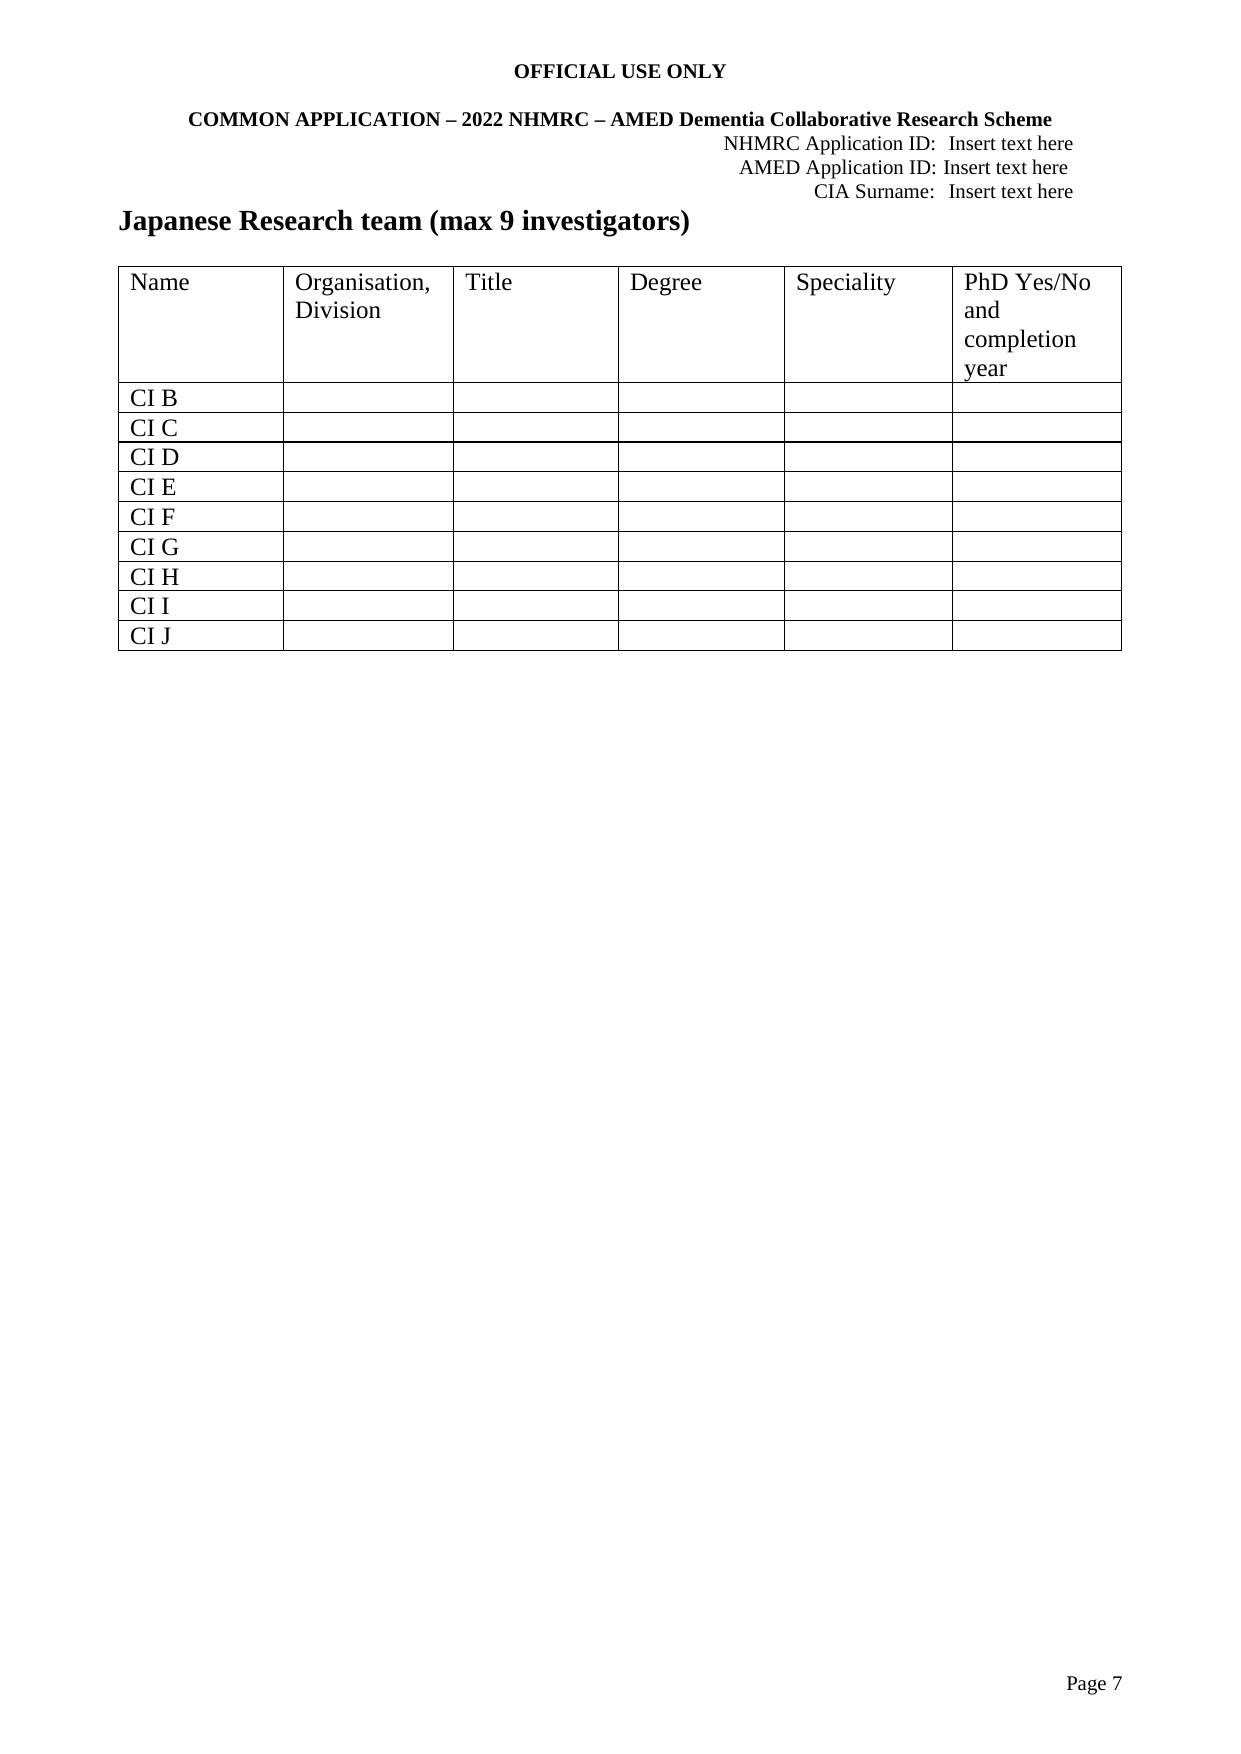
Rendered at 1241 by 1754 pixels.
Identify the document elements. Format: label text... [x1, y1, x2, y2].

table_cell [284, 621, 453, 650]
table_cell [619, 383, 784, 412]
table_cell CI I [119, 591, 283, 620]
table_cell CI H [119, 562, 283, 590]
table_cell [454, 502, 618, 531]
table_cell [284, 591, 453, 620]
table_cell [953, 413, 1121, 441]
table_cell [619, 413, 784, 441]
table_cell [454, 532, 618, 561]
table_cell [284, 562, 453, 590]
table_cell [785, 472, 952, 501]
table_cell [785, 591, 952, 620]
table_cell [953, 562, 1121, 590]
table_cell [619, 472, 784, 501]
table_cell CI E [119, 472, 283, 501]
table_cell [619, 443, 784, 471]
table_cell [284, 532, 453, 561]
table_cell [454, 472, 618, 501]
table_cell [284, 443, 453, 471]
subtitle Japanese Research team (max 9 investigators) [118, 203, 1122, 237]
table_header Degree [619, 267, 784, 382]
table_cell [785, 621, 952, 650]
table_cell [454, 413, 618, 441]
table_cell [785, 532, 952, 561]
table_header PhD Yes/No and completion year [953, 267, 1121, 382]
table_cell [284, 383, 453, 412]
table_cell [953, 502, 1121, 531]
table_cell [454, 621, 618, 650]
table_cell [785, 413, 952, 441]
table_cell [619, 562, 784, 590]
table_cell [953, 443, 1121, 471]
table_cell [284, 413, 453, 441]
table_header Title [454, 267, 618, 382]
table_cell CI J [119, 621, 283, 650]
table_header Speciality [785, 267, 952, 382]
table_cell CI C [119, 413, 283, 441]
table_cell [953, 591, 1121, 620]
table_cell [785, 562, 952, 590]
table_cell [454, 443, 618, 471]
table_cell CI F [119, 502, 283, 531]
table_cell [953, 621, 1121, 650]
table_cell [619, 621, 784, 650]
table_cell [619, 591, 784, 620]
table_cell [953, 383, 1121, 412]
table_cell [619, 502, 784, 531]
table_cell CI G [119, 532, 283, 561]
table_cell [785, 443, 952, 471]
table_cell [454, 383, 618, 412]
table_cell [284, 472, 453, 501]
table_cell [953, 472, 1121, 501]
table_cell [953, 532, 1121, 561]
table_cell [454, 591, 618, 620]
table_header Organisation, Division [284, 267, 453, 382]
table_header Name [119, 267, 283, 382]
table_cell [619, 532, 784, 561]
table_cell [454, 562, 618, 590]
table_cell [785, 383, 952, 412]
table_cell [785, 502, 952, 531]
table_cell CI D [119, 443, 283, 471]
table_cell [284, 502, 453, 531]
table_cell CI B [119, 383, 283, 412]
